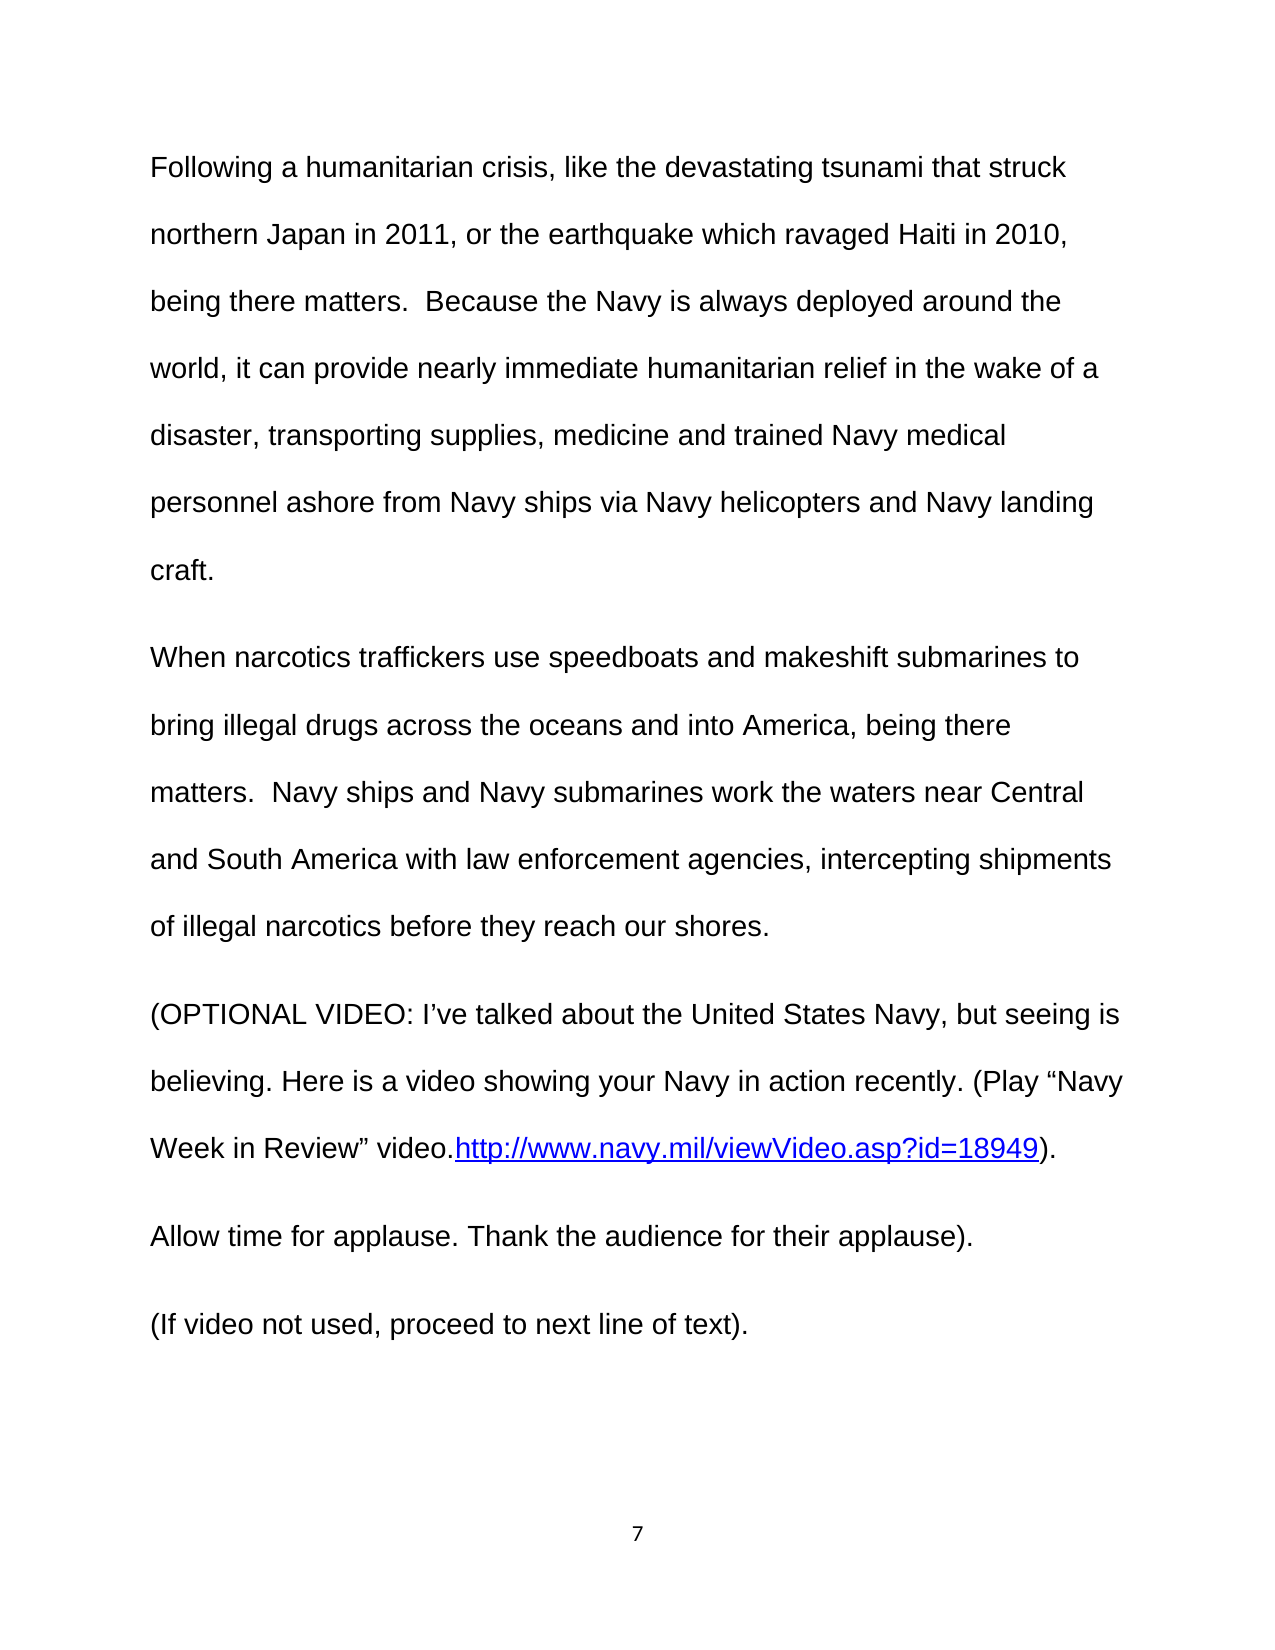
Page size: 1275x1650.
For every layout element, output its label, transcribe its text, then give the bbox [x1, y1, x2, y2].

text When narcotics traffickers use speedboats and makeshift submarines to bring illegal drugs across the oceans and into America, being there matters. Navy ships and Navy submarines work the waters near Central and South America with law enforcement agencies, intercepting shipments of illegal narcotics before they reach our shores. [150, 640, 1125, 942]
text Following a humanitarian crisis, like the devastating tsunami that struck northern Japan in 2011, or the earthquake which ravaged Haiti in 2010, being there matters. Because the Navy is always deployed around the world, it can provide nearly immediate humanitarian relief in the wake of a disaster, transporting supplies, medicine and trained Navy medical personnel ashore from Navy ships via Navy helicopters and Navy landing craft. [150, 150, 1125, 586]
text Allow time for applause. Thank the audience for their applause). [150, 1219, 1125, 1252]
text (OPTIONAL VIDEO: I’ve talked about the United States Navy, but seeing is believing. Here is a video showing your Navy in action recently. (Play “Navy Week in Review” video.http://www.navy.mil/viewVideo.asp?id=18949). [150, 997, 1125, 1164]
text (If video not used, proceed to next line of text). [150, 1307, 1125, 1340]
